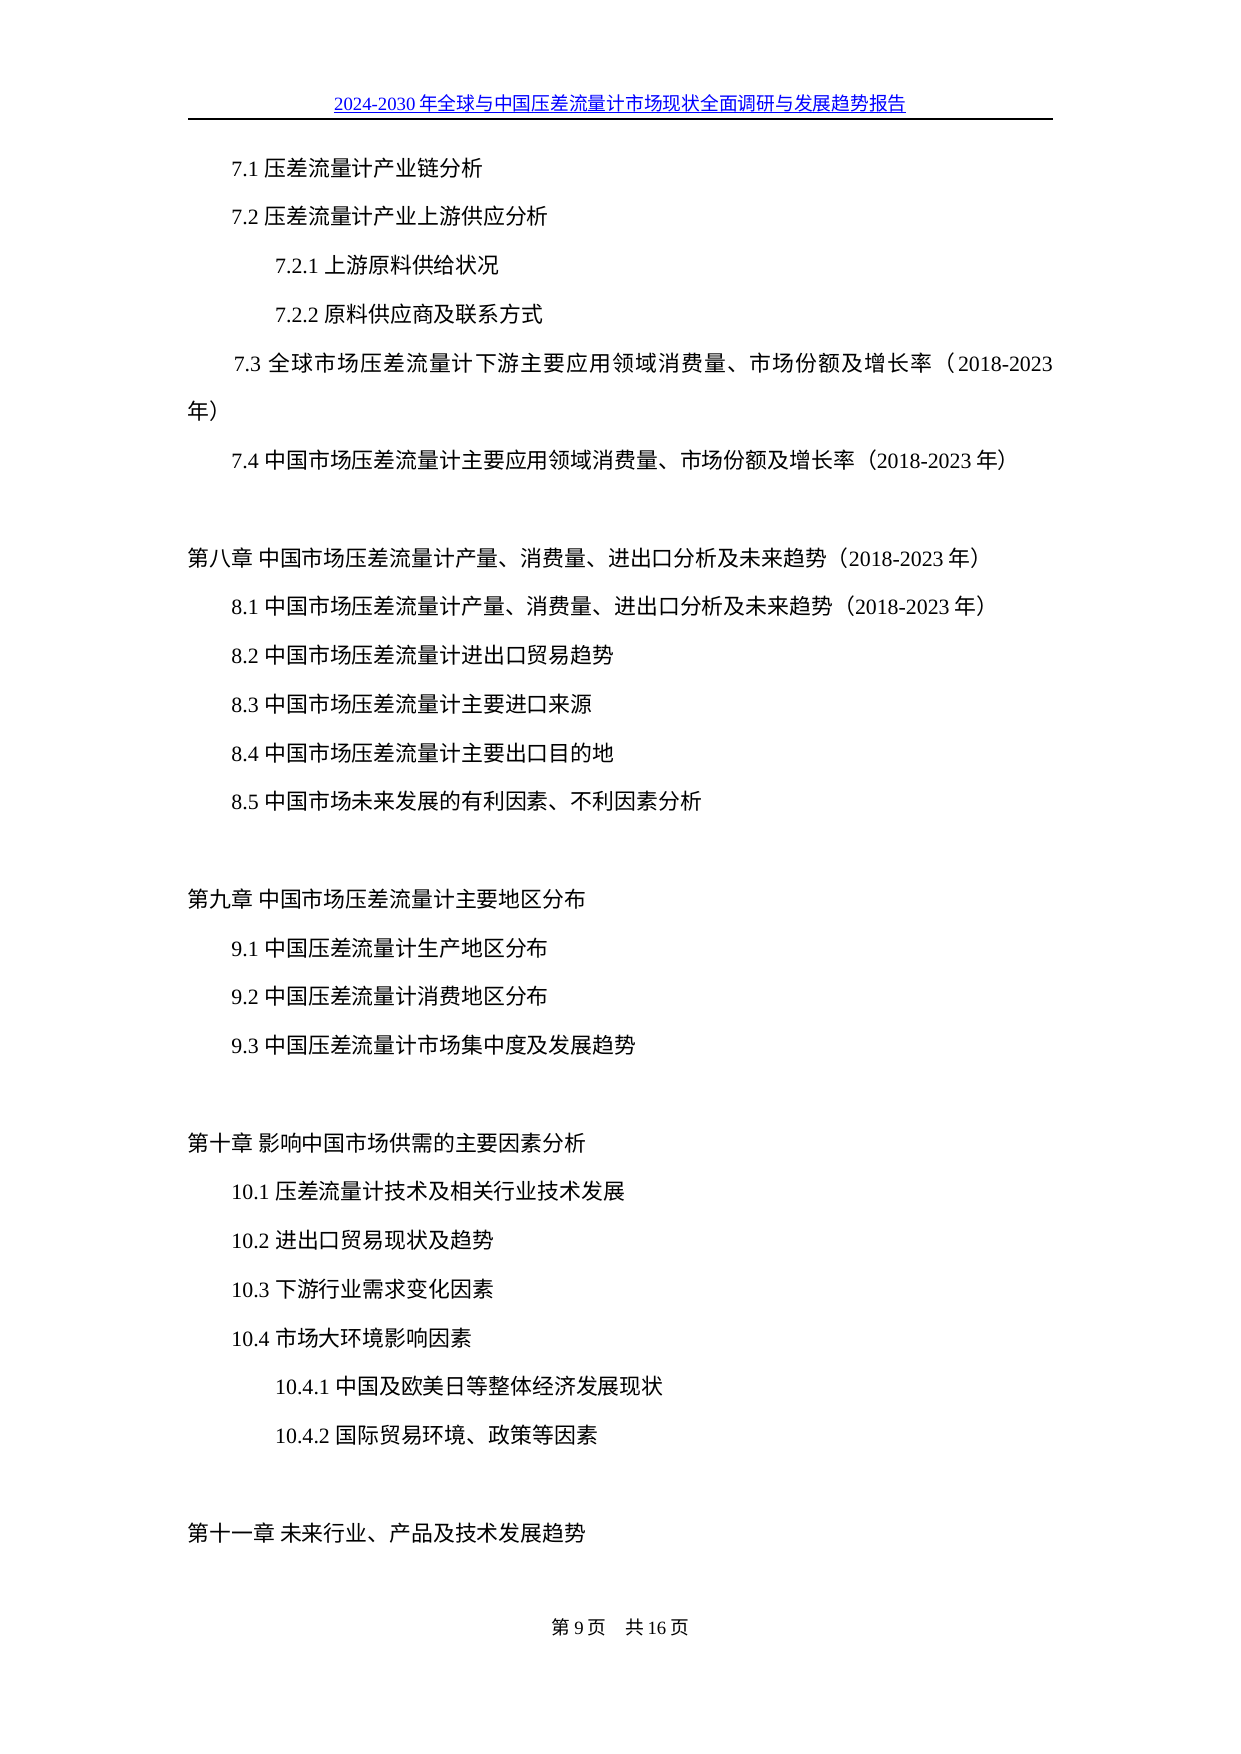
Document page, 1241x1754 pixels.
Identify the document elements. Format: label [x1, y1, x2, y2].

text [187, 150, 1053, 1548]
